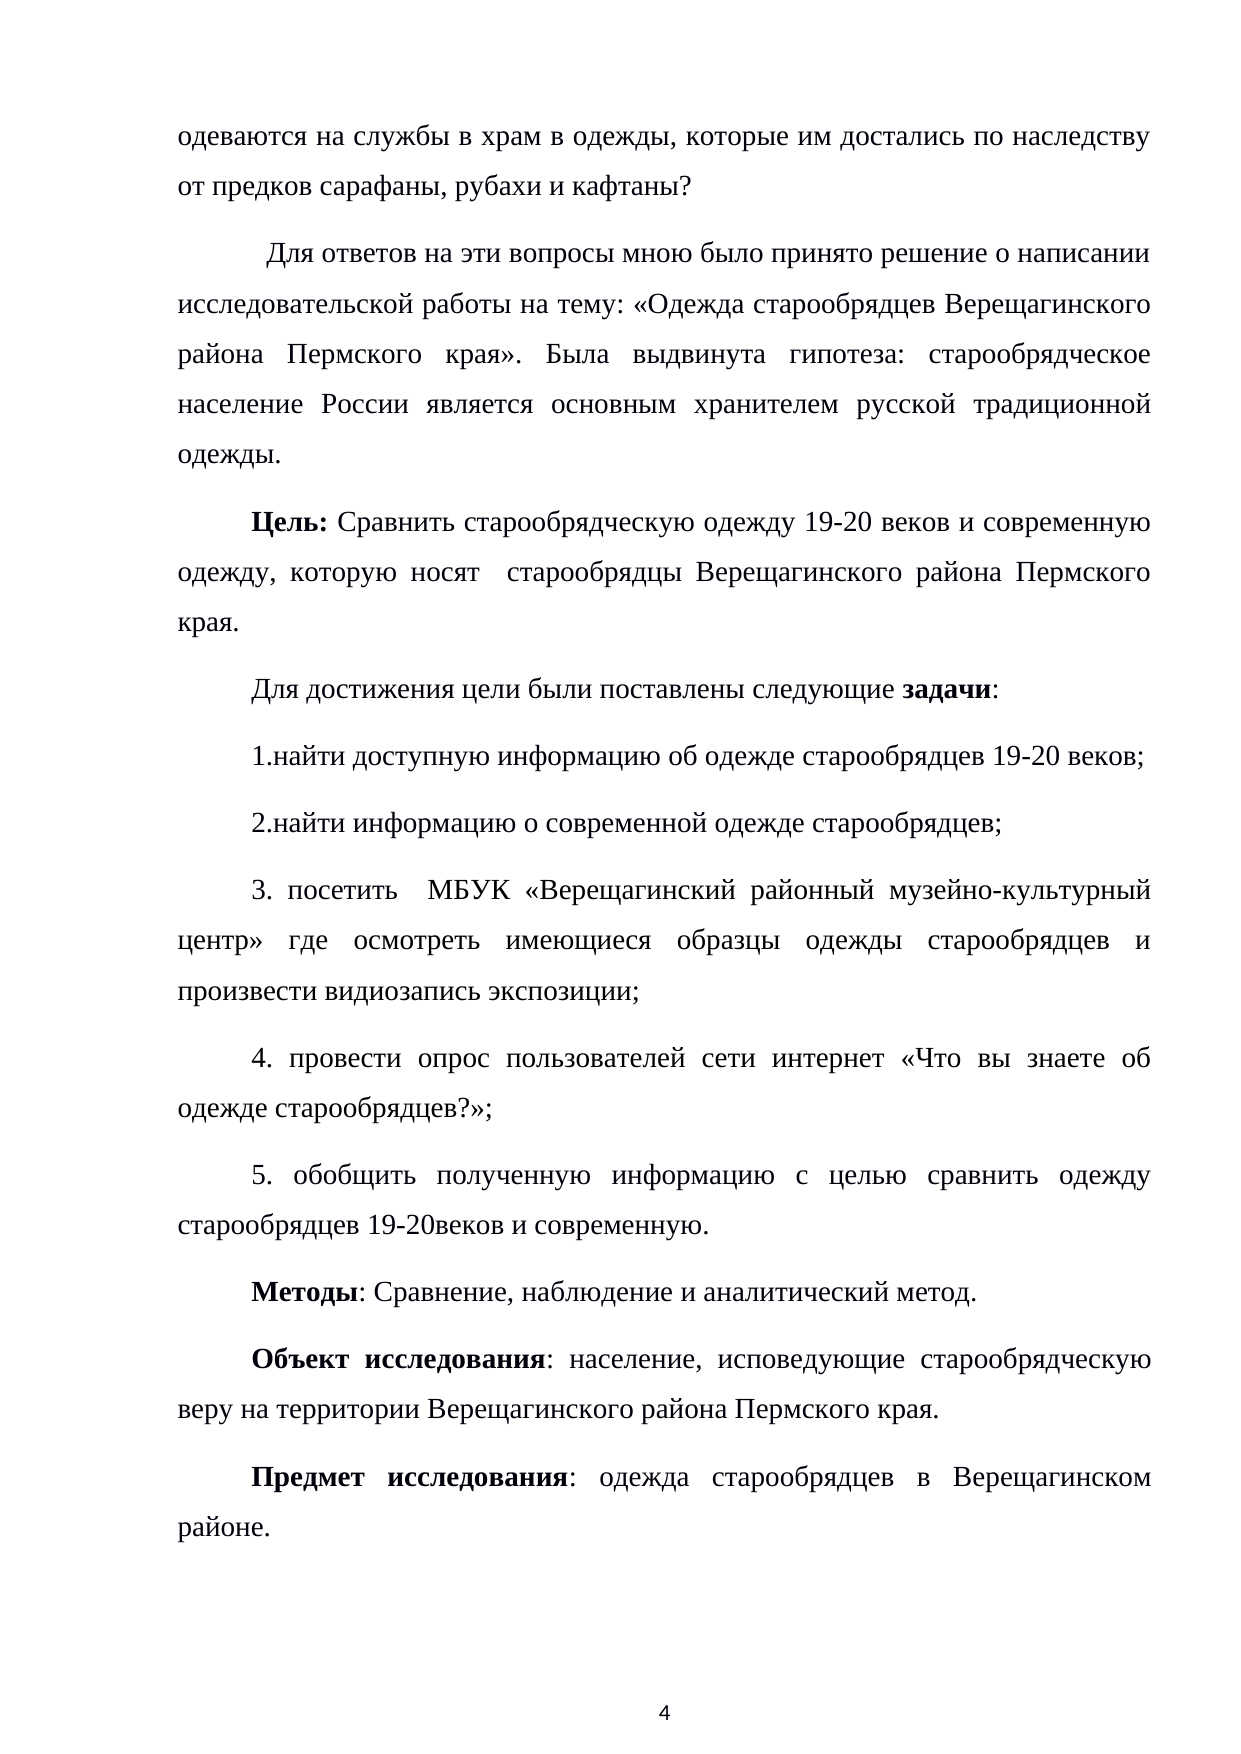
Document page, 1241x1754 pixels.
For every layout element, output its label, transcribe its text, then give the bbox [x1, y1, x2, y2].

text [177, 118, 1152, 202]
text Цель: Сравнить старообрядческую одежду 19-20 веков и современную одежду, которую носят старообрядцы Верещагинского района Пермского края. [177, 504, 1152, 638]
text 4. провести опрос пользователей сети интернет «Что вы знаете об одежде старообрядцев?»; [177, 1040, 1152, 1124]
text Объект исследования: население, исповедующие старообрядческую веру на территории Верещагинского района Пермского края. [177, 1341, 1152, 1425]
text 1.найти доступную информацию об одежде старообрядцев 19-20 веков; [177, 738, 1152, 772]
text 2.найти информацию о современной одежде старообрядцев; [177, 805, 1152, 839]
text Для достижения цели были поставлены следующие задачи: [177, 671, 1152, 705]
text 3. посетить МБУК «Верещагинский районный музейно-культурный центр» где осмотреть имеющиеся образцы одежды старообрядцев и произвести видиозапись экспозиции; [177, 872, 1152, 1006]
text 5. обобщить полученную информацию с целью сравнить одежду старообрядцев 19-20веков и современную. [177, 1157, 1152, 1241]
text Методы: Сравнение, наблюдение и аналитический метод. [177, 1274, 1152, 1308]
text Для ответов на эти вопросы мною было принято решение о написании исследовательской работы на тему: «Одежда старообрядцев Верещагинского района Пермского края». Была выдвинута гипотеза: старообрядческое население России является основным хранителем русской традиционной одежды. [177, 235, 1152, 470]
text Предмет исследования: одежда старообрядцев в Верещагинском районе. [177, 1459, 1152, 1542]
